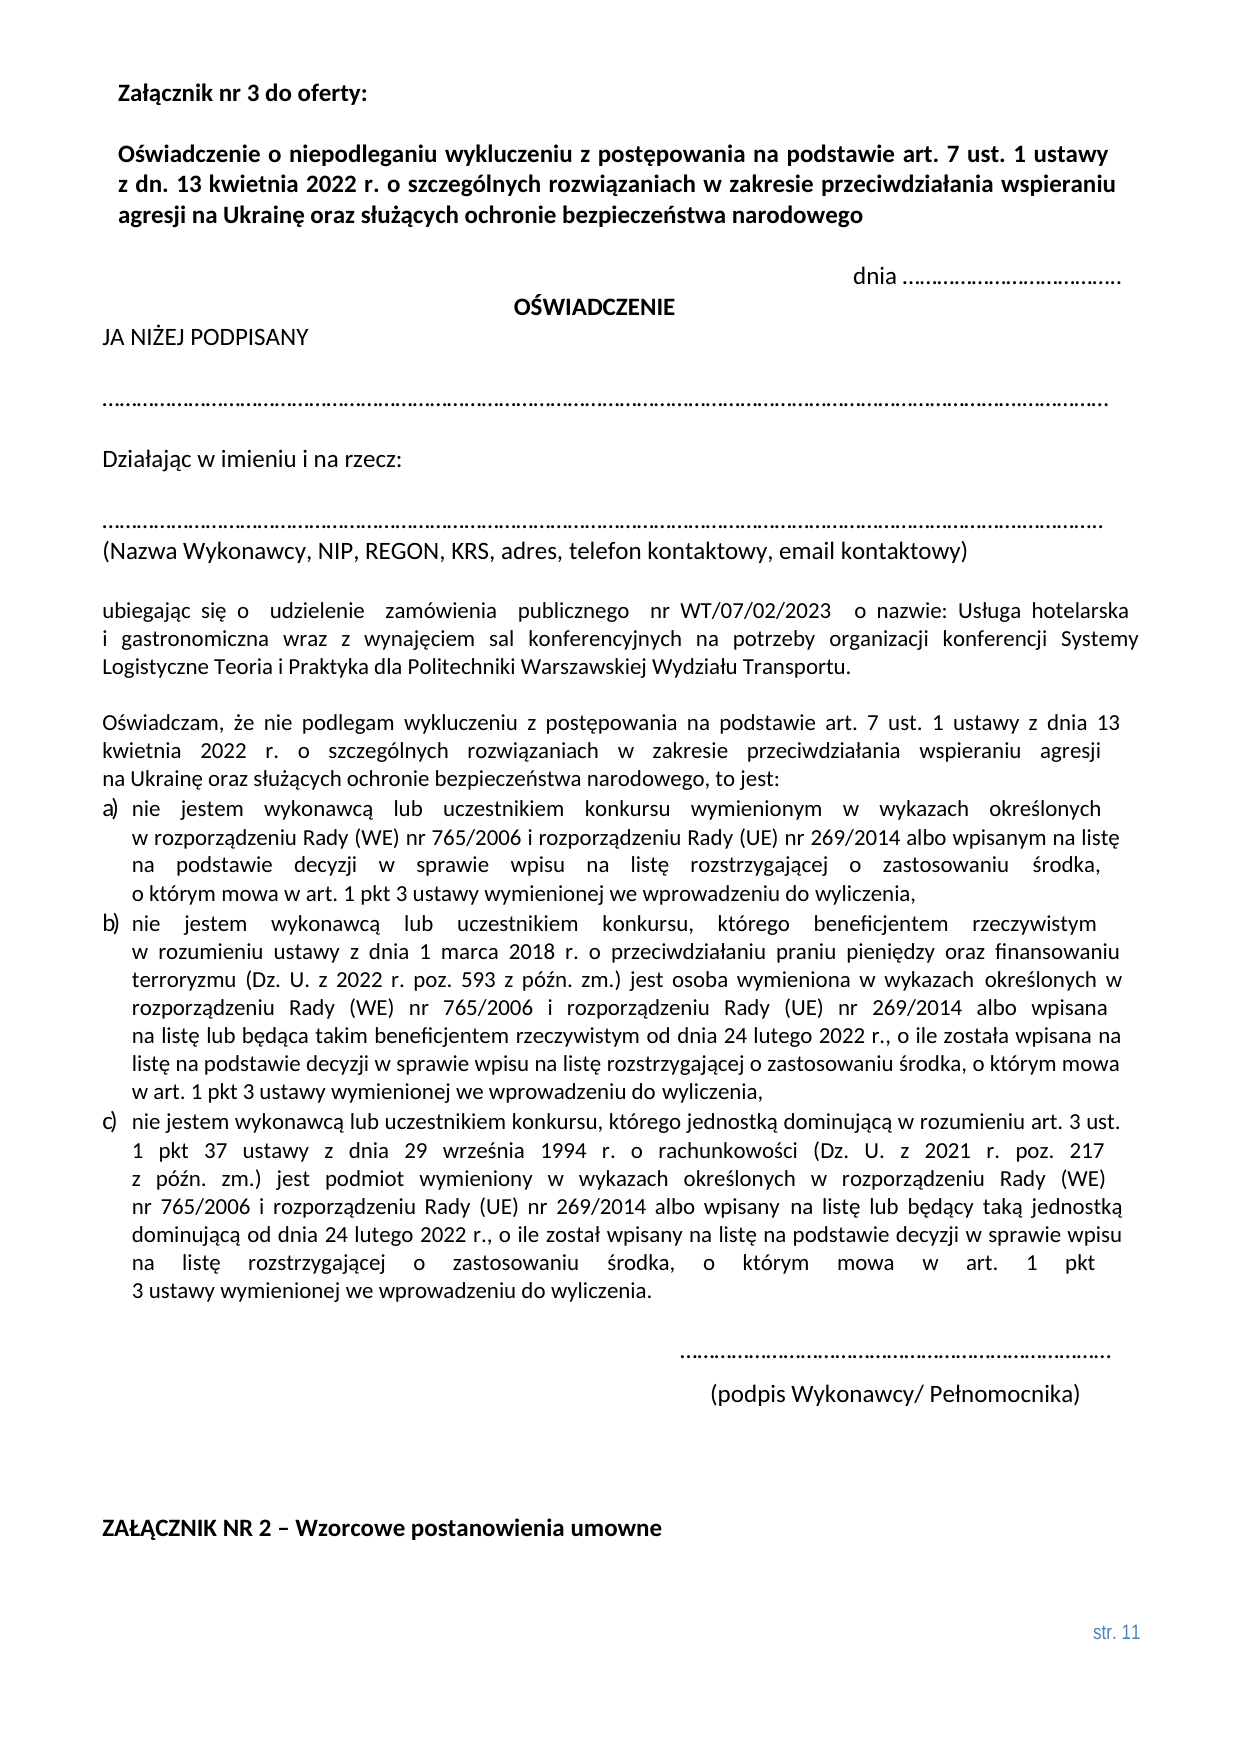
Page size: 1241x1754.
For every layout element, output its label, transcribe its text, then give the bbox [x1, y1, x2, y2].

list nie jestem wykonawcą lub uczestnikiem konkursu, którego jednostką dominującą w rozumieniu art. 3 ust. 1 pkt 37 ustawy z dnia 29 września 1994 r. o rachunkowości (Dz. U. z 2021 r. poz. 217 z późn. zm.) jest podmiot wymieniony w wykazach określonych w rozporządzeniu Rady (WE) nr 765/2006 i rozporządzeniu Rady (UE) nr 269/2014 albo wpisany na listę lub będący taką jednostką dominującą od dnia 24 lutego 2022 r., o ile został wpisany na listę na podstawie decyzji w sprawie wpisu na listę rozstrzygającej o zastosowaniu środka, o którym mowa w art. 1 pkt 3 ustawy wymienionej we wprowadzeniu do wyliczenia. [102, 1105, 1123, 1304]
text …………………………………………………………………………………………………………………………………………….…………… [102, 382, 1140, 413]
table_header ………………………………………………………………… [656, 1335, 1135, 1379]
text dnia ……………………………….. [102, 260, 1122, 291]
text JA NIŻEJ PODPISANY [102, 321, 1140, 352]
text Oświadczam, że nie podlegam wykluczeniu z postępowania na podstawie art. 7 ust. 1 ustawy z dnia 13 kwietnia 2022 r. o szczególnych rozwiązaniach w zakresie przeciwdziałania wspieraniu agresji na Ukrainę oraz służących ochronie bezpieczeństwa narodowego, to jest: [102, 708, 1122, 792]
subtitle Załącznik nr 3 do oferty: [118, 77, 1140, 108]
list nie jestem wykonawcą lub uczestnikiem konkursu wymienionym w wykazach określonych w rozporządzeniu Rady (WE) nr 765/2006 i rozporządzeniu Rady (UE) nr 269/2014 albo wpisanym na listę na podstawie decyzji w sprawie wpisu na listę rozstrzygającej o zastosowaniu środka, o którym mowa w art. 1 pkt 3 ustawy wymienionej we wprowadzeniu do wyliczenia, [102, 792, 1122, 907]
list nie jestem wykonawcą lub uczestnikiem konkursu, którego beneficjentem rzeczywistym w rozumieniu ustawy z dnia 1 marca 2018 r. o przeciwdziałaniu praniu pieniędzy oraz finansowaniu terroryzmu (Dz. U. z 2022 r. poz. 593 z późn. zm.) jest osoba wymieniona w wykazach określonych w rozporządzeniu Rady (WE) nr 765/2006 i rozporządzeniu Rady (UE) nr 269/2014 albo wpisana na listę lub będąca takim beneficjentem rzeczywistym od dnia 24 lutego 2022 r., o ile została wpisana na listę na podstawie decyzji w sprawie wpisu na listę rozstrzygającej o zastosowaniu środka, o którym mowa w art. 1 pkt 3 ustawy wymienionej we wprowadzeniu do wyliczenia, [102, 907, 1122, 1105]
text Działając w imieniu i na rzecz: [102, 443, 1140, 474]
text ZAŁĄCZNIK NR 2 – Wzorcowe postanowienia umowne [102, 1512, 1140, 1543]
text Oświadczenie o niepodleganiu wykluczeniu z postępowania na podstawie art. 7 ust. 1 ustawy z dn. 13 kwietnia 2022 r. o szczególnych rozwiązaniach w zakresie przeciwdziałania wspieraniu agresji na Ukrainę oraz służących ochronie bezpieczeństwa narodowego [118, 138, 1118, 230]
text …………………………………………………………………………………………………………………………………………….………….. [102, 504, 1140, 535]
text (Nazwa Wykonawcy, NIP, REGON, KRS, adres, telefon kontaktowy, email kontaktowy) [102, 535, 1140, 565]
subtitle ubiegając się o udzielenie zamówienia publicznego nr WT/07/02/2023 o nazwie: Usługa hotelarska i gastronomiczna wraz z wynajęciem sal konferencyjnych na potrzeby organizacji konferencji Systemy Logistyczne Teoria i Praktyka dla Politechniki Warszawskiej Wydziału Transportu. [102, 596, 1140, 680]
text OŚWIADCZENIE [102, 291, 703, 321]
table_cell (podpis Wykonawcy/ Pełnomocnika) [656, 1379, 1135, 1421]
